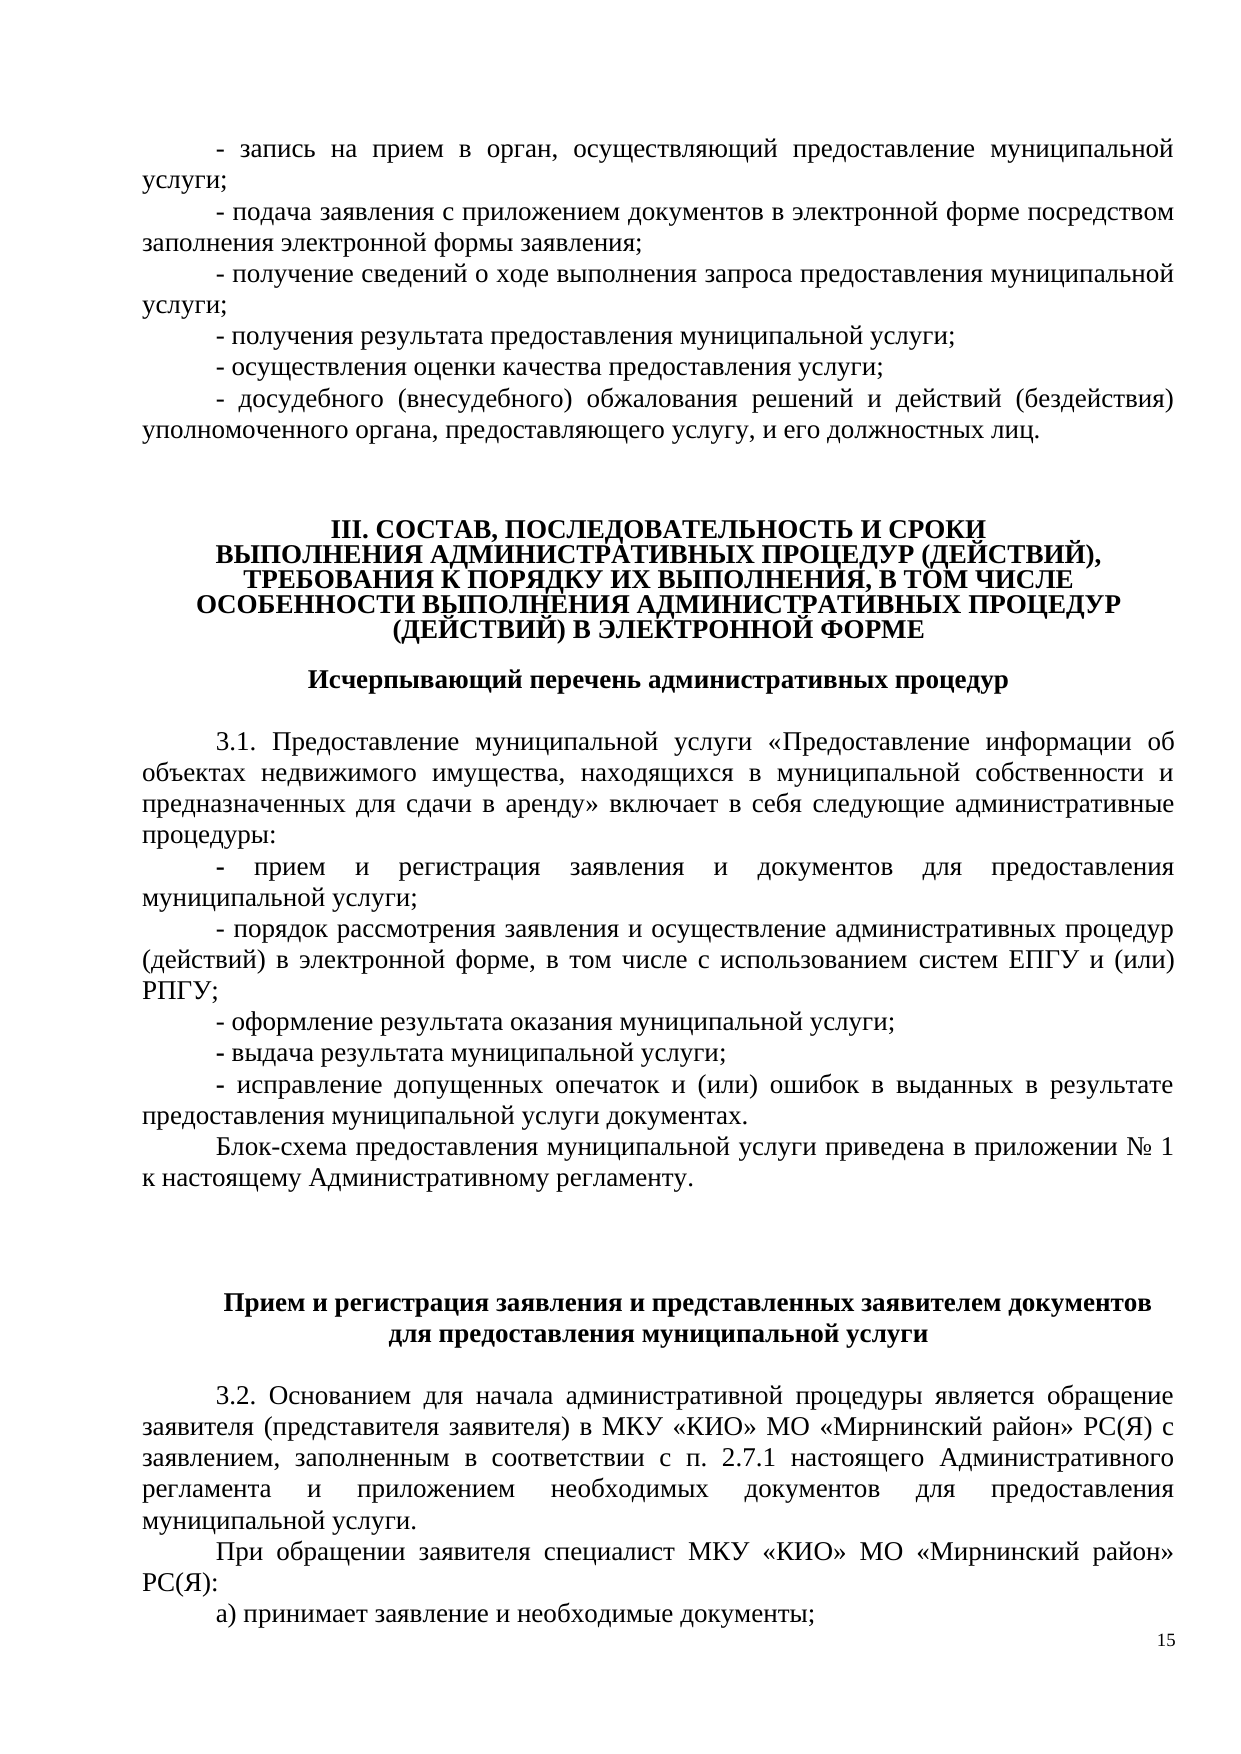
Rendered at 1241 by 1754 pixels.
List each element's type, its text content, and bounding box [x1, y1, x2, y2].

text ВЫПОЛНЕНИЯ АДМИНИСТРАТИВНЫХ ПРОЦЕДУР (ДЕЙСТВИЙ), ТРЕБОВАНИЯ К ПОРЯДКУ ИХ ВЫПОЛНЕНИЯ, В ТОМ ЧИСЛЕ ОСОБЕННОСТИ ВЫПОЛНЕНИЯ АДМИНИСТРАТИВНЫХ ПРОЦЕДУР (ДЕЙСТВИЙ) В ЭЛЕКТРОННОЙ ФОРМЕ [142, 544, 1175, 644]
text При обращении заявителя специалист МКУ «КИО» МО «Мирнинский район» РС(Я): [142, 1535, 1175, 1597]
text - прием и регистрация заявления и документов для предоставления муниципальной услуги; [142, 850, 1175, 912]
list Блок-схема предоставления муниципальной услуги приведена в приложении № 1 к настоящему Административному регламенту. [142, 1130, 1175, 1192]
text Исчерпывающий перечень административных процедур [142, 669, 1175, 694]
text - порядок рассмотрения заявления и осуществление административных процедур (действий) в электронной форме, в том числе с использованием систем ЕПГУ и (или) РПГУ; [142, 912, 1175, 1005]
text - выдача результата муниципальной услуги; [142, 1037, 1175, 1068]
text 3.1. Предоставление муниципальной услуги «Предоставление информации об объектах недвижимого имущества, находящихся в муниципальной собственности и предназначенных для сдачи в аренду» включает в себя следующие административные процедуры: [142, 725, 1175, 850]
text - досудебного (внесудебного) обжалования решений и действий (бездействия) уполномоченного органа, предоставляющего услугу, и его должностных лиц. [142, 382, 1175, 444]
text Прием и регистрация заявления и представленных заявителем документов для предоставления муниципальной услуги [142, 1286, 1175, 1348]
text 3.2. Основанием для начала административной процедуры является обращение заявителя (представителя заявителя) в МКУ «КИО» МО «Мирнинский район» РС(Я) с заявлением, заполненным в соответствии с п. 2.7.1 настоящего Административного регламента и приложением необходимых документов для предоставления муниципальной услуги. [142, 1379, 1175, 1535]
text - исправление допущенных опечаток и (или) ошибок в выданных в результате предоставления муниципальной услуги документах. [142, 1068, 1175, 1130]
text - получения результата предоставления муниципальной услуги; [142, 319, 1175, 351]
text - подача заявления с приложением документов в электронной форме посредством заполнения электронной формы заявления; [142, 195, 1175, 257]
text III. СОСТАВ, ПОСЛЕДОВАТЕЛЬНОСТЬ И СРОКИ [142, 519, 1175, 544]
text а) принимает заявление и необходимые документы; [142, 1597, 1175, 1628]
text - оформление результата оказания муниципальной услуги; [142, 1005, 1175, 1037]
text - получение сведений о ходе выполнения запроса предоставления муниципальной услуги; [142, 257, 1175, 319]
text - запись на прием в орган, осуществляющий предоставление муниципальной услуги; [142, 132, 1175, 195]
text - осуществления оценки качества предоставления услуги; [142, 351, 1175, 382]
